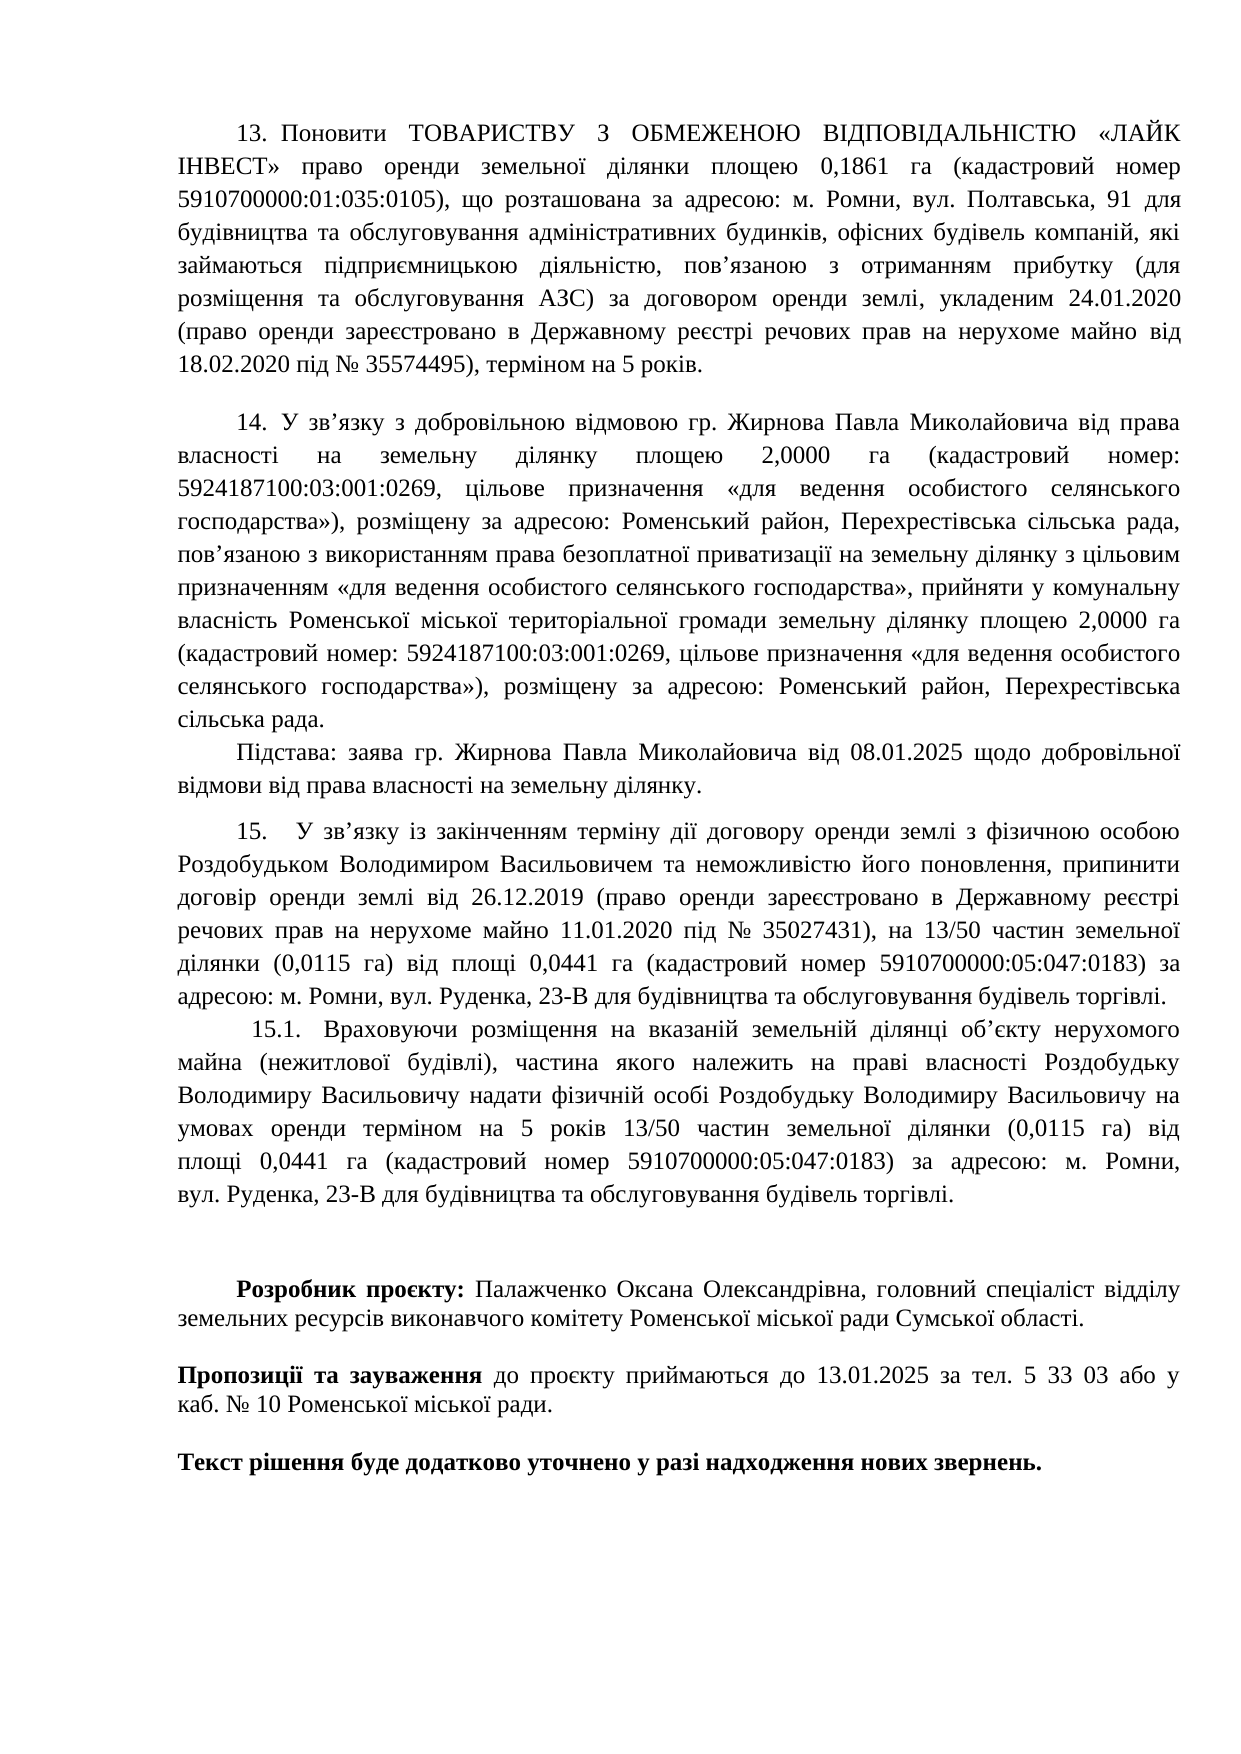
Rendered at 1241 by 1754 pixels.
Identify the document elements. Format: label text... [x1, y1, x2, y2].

list У зв’язку з добровільною відмовою гр. Жирнова Павла Миколайовича від права власності на земельну ділянку площею 2,0000 га (кадастровий номер: 5924187100:03:001:0269, цільове призначення «для ведення особистого селянського господарства»), розміщену за адресою: Роменський район, Перехрестівська сільська рада, пов’язаною з використанням права безоплатної приватизації на земельну ділянку з цільовим призначенням «для ведення особистого селянського господарства», прийняти у комунальну власність Роменської міської територіальної громади земельну ділянку площею 2,0000 га (кадастровий номер: 5924187100:03:001:0269, цільове призначення «для ведення особистого селянського господарства»), розміщену за адресою: Роменський район, Перехрестівська сільська рада. [177, 407, 1181, 733]
list Поновити ТОВАРИСТВУ З ОБМЕЖЕНОЮ ВІДПОВІДАЛЬНІСТЮ «ЛАЙК ІНВЕСТ» право оренди земельної ділянки площею 0,1861 га (кадастровий номер 5910700000:01:035:0105), що розташована за адресою: м. Ромни, вул. Полтавська, 91 для будівництва та обслуговування адміністративних будинків, офісних будівель компаній, які займаються підприємницькою діяльністю, пов’язаною з отриманням прибутку (для розміщення та обслуговування АЗС) за договором оренди землі, укладеним 24.01.2020 (право оренди зареєстровано в Державному реєстрі речових прав на нерухоме майно від 18.02.2020 під № 35574495), терміном на 5 років. [177, 118, 1181, 378]
list Враховуючи розміщення на вказаній земельній ділянці об’єкту нерухомого майна (нежитлової будівлі), частина якого належить на праві власності Роздобудьку Володимиру Васильовичу надати фізичній особі Роздобудьку Володимиру Васильовичу на умовах оренди терміном на 5 років 13/50 частин земельної ділянки (0,0115 га) від площі 0,0441 га (кадастровий номер 5910700000:05:047:0183) за адресою: м. Ромни, вул. Руденка, 23-В для будівництва та обслуговування будівель торгівлі. [177, 1014, 1181, 1208]
list Підстава: заява гр. Жирнова Павла Миколайовича від 08.01.2025 щодо добровільної відмови від права власності на земельну ділянку. [177, 737, 1181, 799]
text Пропозиції та зауваження до проєкту приймаються до 13.01.2025 за тел. 5 33 03 або у каб. № 10 Роменської міської ради. [177, 1360, 1181, 1418]
text Розробник проєкту: Палажченко Оксана Олександрівна, головний спеціаліст відділу земельних ресурсів виконавчого комітету Роменської міської ради Сумської області. [177, 1274, 1181, 1332]
text Текст рішення буде додатково уточнено у разі надходження нових звернень. [177, 1447, 1181, 1475]
list У зв’язку із закінченням терміну дії договору оренди землі з фізичною особою Роздобудьком Володимиром Васильовичем та неможливістю його поновлення, припинити договір оренди землі від 26.12.2019 (право оренди зареєстровано в Державному реєстрі речових прав на нерухоме майно 11.01.2020 під № 35027431), на 13/50 частин земельної ділянки (0,0115 га) від площі 0,0441 га (кадастровий номер 5910700000:05:047:0183) за адресою: м. Ромни, вул. Руденка, 23-В для будівництва та обслуговування будівель торгівлі. [177, 816, 1181, 1010]
